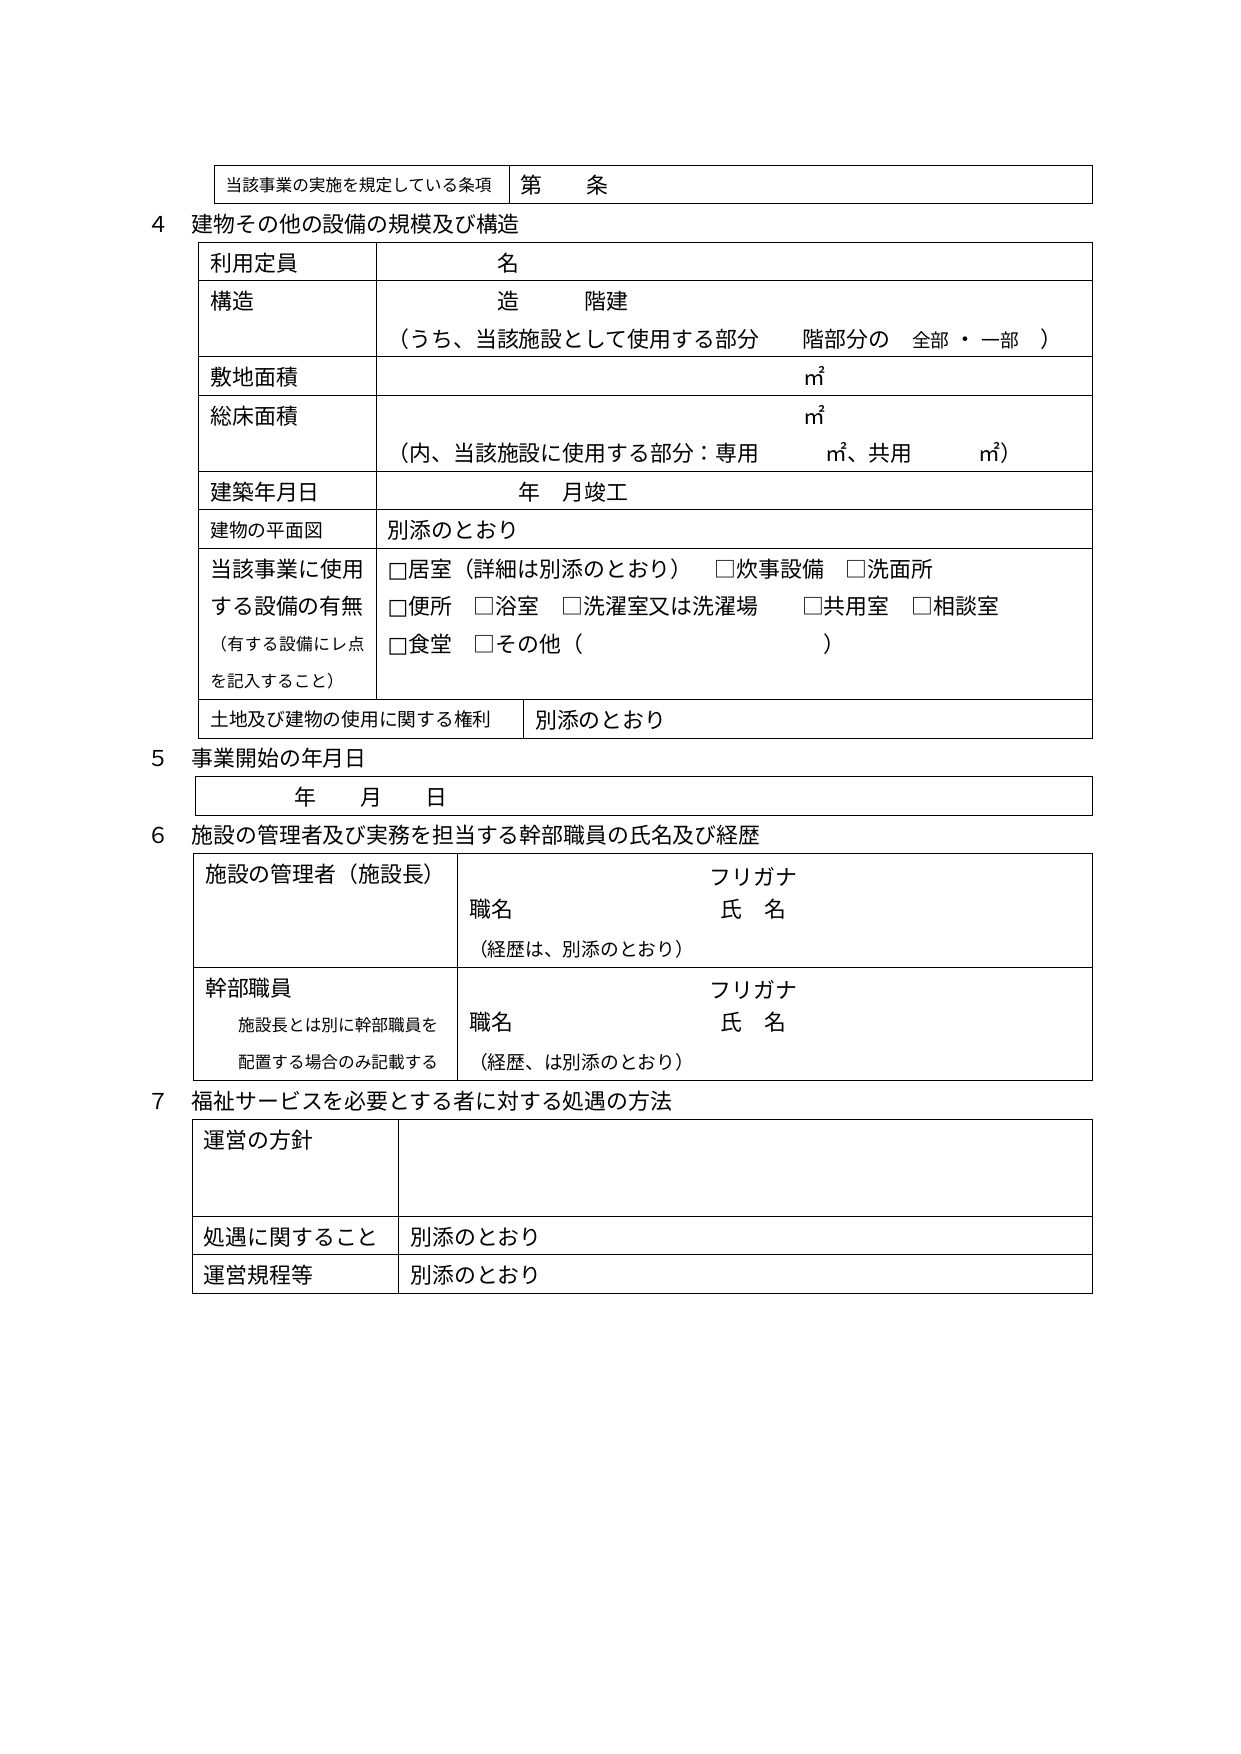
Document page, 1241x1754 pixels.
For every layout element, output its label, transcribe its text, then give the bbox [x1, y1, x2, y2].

table_header 運営の方針 [193, 1120, 398, 1216]
table_header 年 月 日 [196, 777, 1092, 814]
table_cell ㎡ [377, 357, 1092, 395]
table_cell 処遇に関すること [193, 1217, 398, 1254]
table_header 職名 （経歴は、別添のとおり） [458, 854, 1092, 967]
table_cell 年 月竣工 [377, 472, 1092, 509]
table_cell 建物の平面図 [199, 510, 376, 548]
table_cell 当該事業の実施を規定している条項 [215, 166, 509, 203]
table_cell 職名 （経歴、は別添のとおり） [458, 968, 1092, 1080]
table_cell 当該事業に使用する設備の有無 （有する設備にレ点を記入すること） [199, 549, 376, 699]
table_header 利用定員 [199, 243, 376, 280]
table_cell □居室（詳細は別添のとおり） □炊事設備 □洗面所 □便所 □浴室 □洗濯室又は洗濯場 □共用室 □相談室 □食堂 □その他（ ） [377, 549, 1092, 699]
table_cell 構造 [199, 281, 376, 356]
table_cell 建築年月日 [199, 472, 376, 509]
table_header 施設の管理者（施設長） [194, 854, 457, 967]
text ７ 福祉サービスを必要とする者に対する処遇の方法 [148, 1081, 1092, 1119]
table_header [399, 1120, 1092, 1216]
text ６ 施設の管理者及び実務を担当する幹部職員の氏名及び経歴 [148, 816, 1092, 853]
table_cell 運営規程等 [193, 1255, 398, 1293]
table_cell 別添のとおり [377, 510, 1092, 548]
text ４ 建物その他の設備の規模及び構造 [148, 204, 1092, 242]
table_cell 別添のとおり [524, 700, 1092, 737]
table_cell 幹部職員 施設長とは別に幹部職員を 配置する場合のみ記載する [194, 968, 457, 1080]
table_cell 敷地面積 [199, 357, 376, 395]
text ５ 事業開始の年月日 [148, 738, 1092, 776]
table_cell 第 条 [510, 166, 1092, 203]
table_cell 土地及び建物の使用に関する権利 [199, 700, 523, 737]
table_cell 総床面積 [199, 396, 376, 471]
table_cell 別添のとおり [399, 1217, 1092, 1254]
table_header 名 [377, 243, 1092, 280]
table_cell ㎡ （内、当該施設に使用する部分：専用 ㎡、共用 ㎡） [377, 396, 1092, 471]
table_cell 別添のとおり [399, 1255, 1092, 1293]
table_cell 造 階建 （うち、当該施設として使用する部分 階部分の 全部 ・ 一部 ） [377, 281, 1092, 356]
